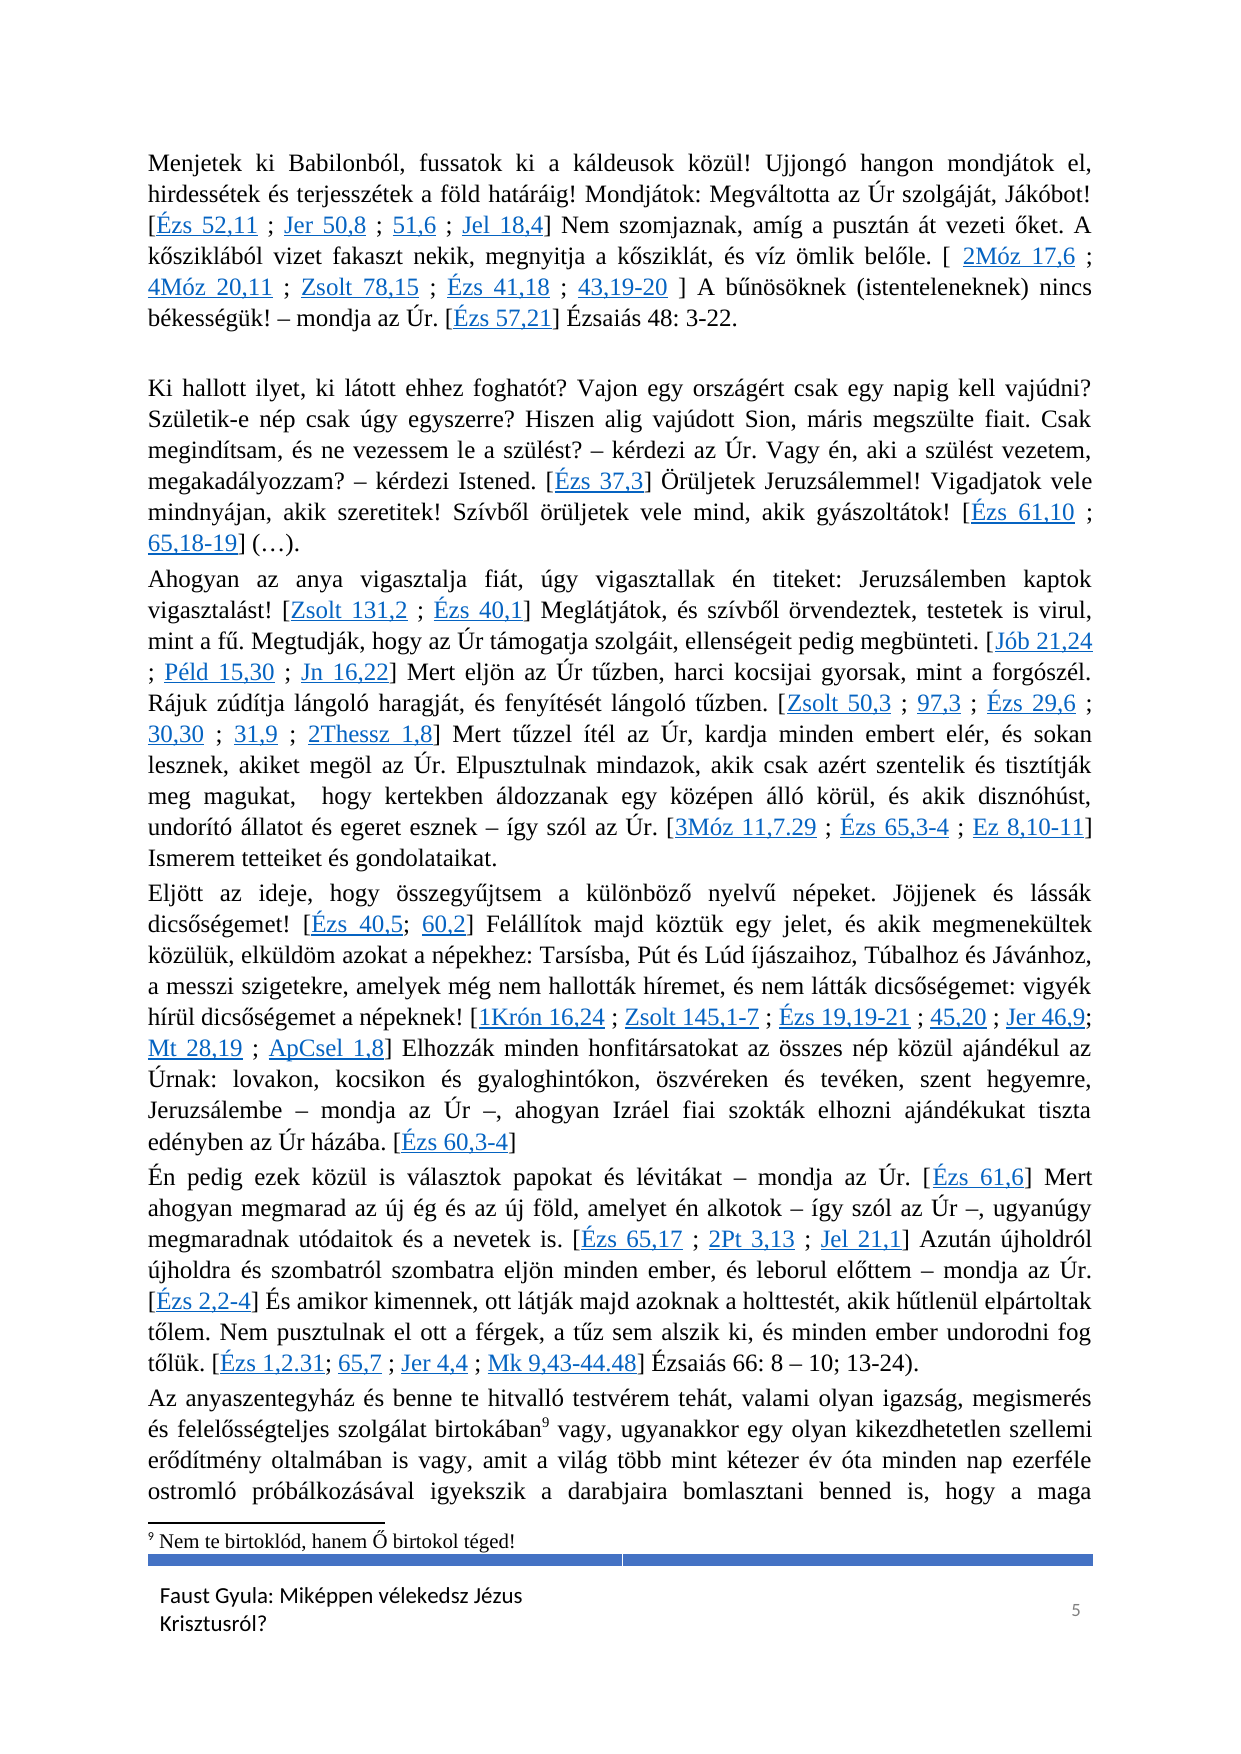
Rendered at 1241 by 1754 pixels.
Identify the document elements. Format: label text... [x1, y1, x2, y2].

text Menjetek ki Babilonból, fussatok ki a káldeusok közül! Ujjongó hangon mondjátok el, hirdessétek és terjesszétek a föld határáig! Mondjátok: Megváltotta az Úr szolgáját, Jákóbot! [Ézs 52,11 ; Jer 50,8 ; 51,6 ; Jel 18,4] Nem szomjaznak, amíg a pusztán át vezeti őket. A kősziklából vizet fakaszt nekik, megnyitja a kősziklát, és víz ömlik belőle. [ 2Móz 17,6 ; 4Móz 20,11 ; Zsolt 78,15 ; Ézs 41,18 ; 43,19-20 ] A bűnösöknek (istenteleneknek) nincs békességük! – mondja az Úr. [Ézs 57,21] Ézsaiás 48: 3-22. [148, 148, 1093, 332]
text Ahogyan az anya vigasztalja fiát, úgy vigasztallak én titeket: Jeruzsálemben kaptok vigasztalást! [Zsolt 131,2 ; Ézs 40,1] Meglátjátok, és szívből örvendeztek, testetek is virul, mint a fű. Megtudják, hogy az Úr támogatja szolgáit, ellenségeit pedig megbünteti. [Jób 21,24 ; Péld 15,30 ; Jn 16,22] Mert eljön az Úr tűzben, harci kocsijai gyorsak, mint a forgószél. Rájuk zúdítja lángoló haragját, és fenyítését lángoló tűzben. [Zsolt 50,3 ; 97,3 ; Ézs 29,6 ; 30,30 ; 31,9 ; 2Thessz 1,8] Mert tűzzel ítél az Úr, kardja minden embert elér, és sokan lesznek, akiket megöl az Úr. Elpusztulnak mindazok, akik csak azért szentelik és tisztítják meg magukat, hogy kertekben áldozzanak egy középen álló körül, és akik disznóhúst, undorító állatot és egeret esznek – így szól az Úr. [3Móz 11,7.29 ; Ézs 65,3-4 ; Ez 8,10-11] Ismerem tetteiket és gondolataikat. [148, 564, 1093, 872]
text Ki hallott ilyet, ki látott ehhez foghatót? Vajon egy országért csak egy napig kell vajúdni? Születik-e nép csak úgy egyszerre? Hiszen alig vajúdott Sion, máris megszülte fiait. Csak megindítsam, és ne vezessem le a szülést? – kérdezi az Úr. Vagy én, aki a szülést vezetem, megakadályozzam? – kérdezi Istened. [Ézs 37,3] Örüljetek Jeruzsálemmel! Vigadjatok vele mindnyájan, akik szeretitek! Szívből örüljetek vele mind, akik gyászoltátok! [Ézs 61,10 ; 65,18-19] (…). [148, 373, 1093, 557]
text Én pedig ezek közül is választok papokat és lévitákat – mondja az Úr. [Ézs 61,6] Mert ahogyan megmarad az új ég és az új föld, amelyet én alkotok – így szól az Úr –, ugyanúgy megmaradnak utódaitok és a nevetek is. [Ézs 65,17 ; 2Pt 3,13 ; Jel 21,1] Azután újholdról újholdra és szombatról szombatra eljön minden ember, és leborul előttem – mondja az Úr. [Ézs 2,2-4] És amikor kimennek, ott látják majd azoknak a holttestét, akik hűtlenül elpártoltak tőlem. Nem pusztulnak el ott a férgek, a tűz sem alszik ki, és minden ember undorodni fog tőlük. [Ézs 1,2.31; 65,7 ; Jer 4,4 ; Mk 9,43-44.48] Ézsaiás 66: 8 – 10; 13-24). [148, 1162, 1093, 1377]
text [148, 1383, 1093, 1505]
text Eljött az ideje, hogy összegyűjtsem a különböző nyelvű népeket. Jöjjenek és lássák dicsőségemet! [Ézs 40,5; 60,2] Felállítok majd köztük egy jelet, és akik megmenekültek közülük, elküldöm azokat a népekhez: Tarsísba, Pút és Lúd íjászaihoz, Túbalhoz és Jávánhoz, a messzi szigetekre, amelyek még nem hallották híremet, és nem látták dicsőségemet: vigyék hírül dicsőségemet a népeknek! [1Krón 16,24 ; Zsolt 145,1-7 ; Ézs 19,19-21 ; 45,20 ; Jer 46,9; Mt 28,19 ; ApCsel 1,8] Elhozzák minden honfitársatokat az összes nép közül ajándékul az Úrnak: lovakon, kocsikon és gyaloghintókon, öszvéreken és tevéken, szent hegyemre, Jeruzsálembe – mondja az Úr –, ahogyan Izráel fiai szokták elhozni ajándékukat tiszta edényben az Úr házába. [Ézs 60,3-4] [148, 878, 1093, 1155]
